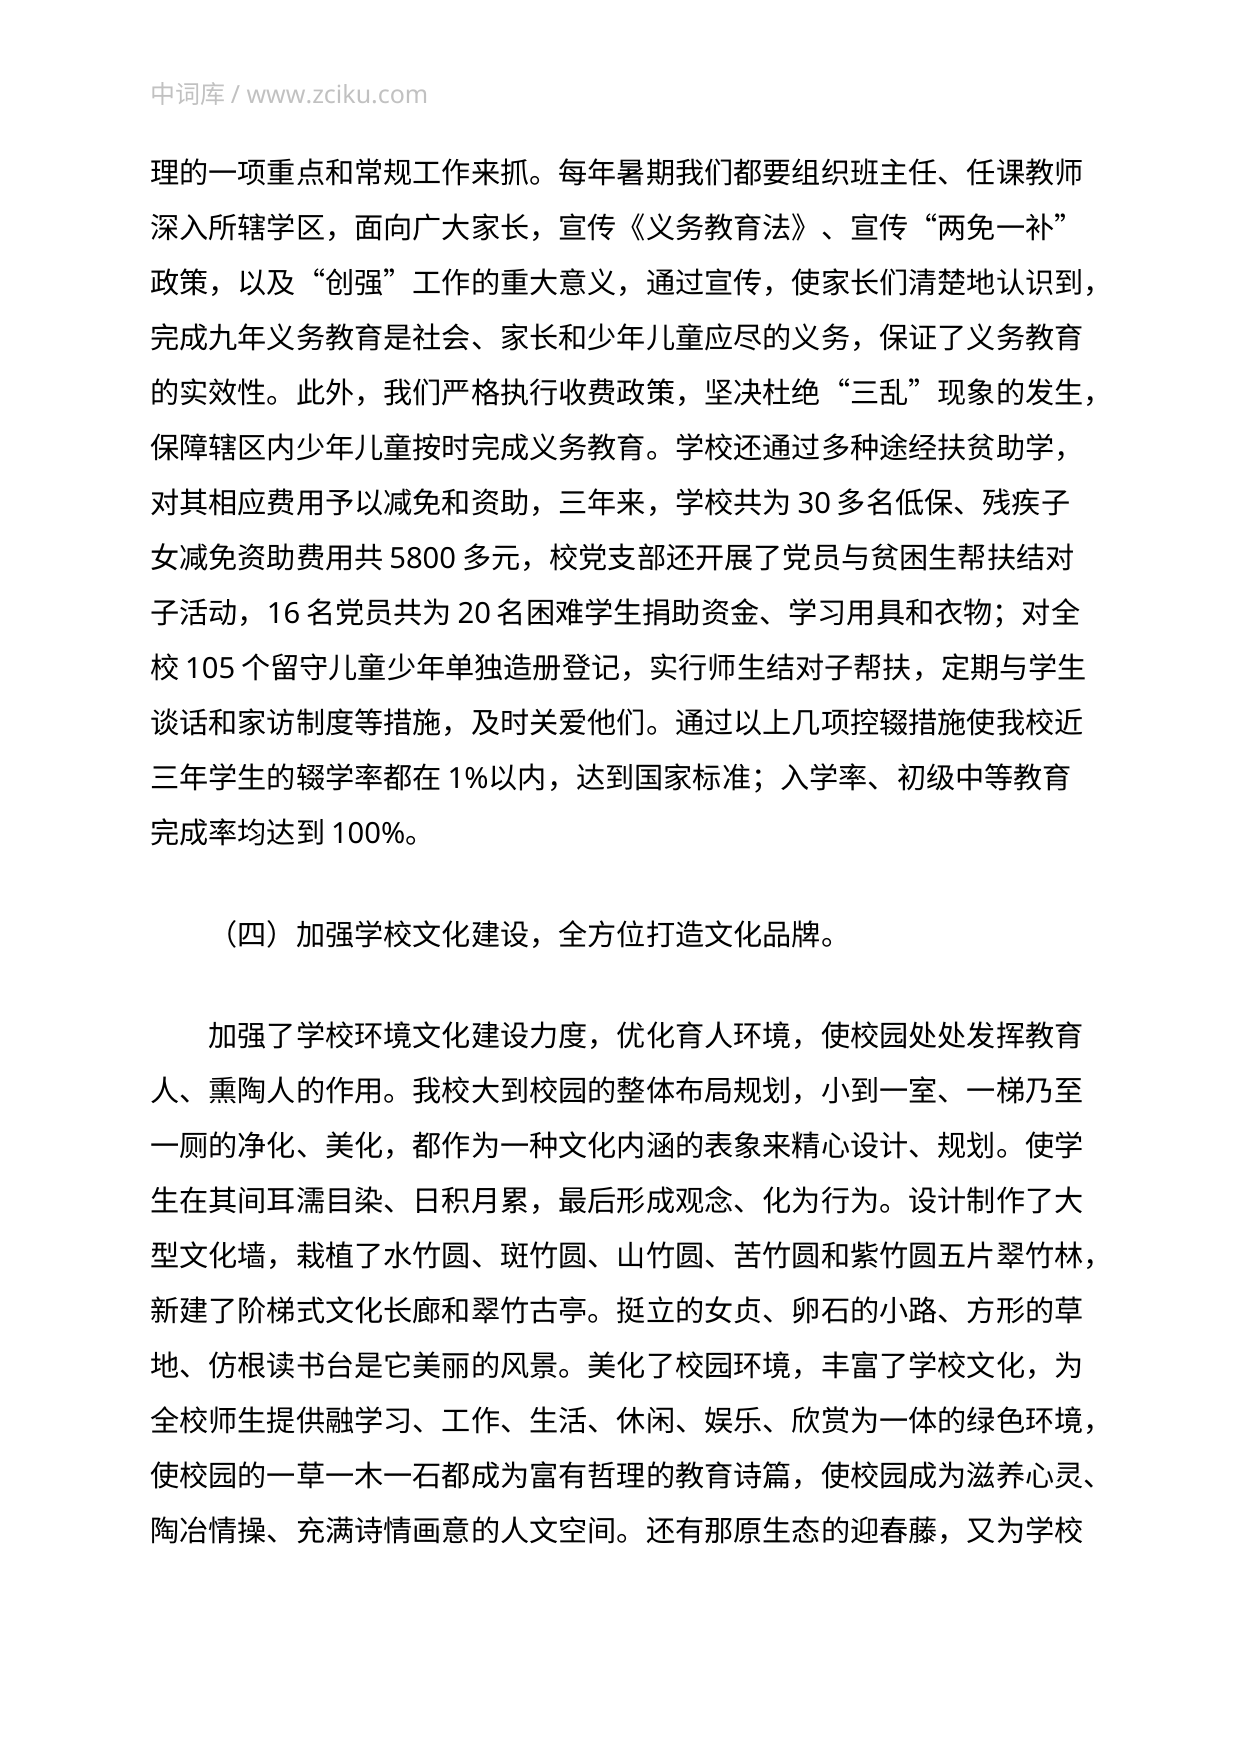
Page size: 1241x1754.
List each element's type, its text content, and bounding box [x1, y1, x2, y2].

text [150, 1013, 1090, 1549]
text （四）加强学校文化建设，全方位打造文化品牌。 [150, 911, 1090, 953]
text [150, 150, 1090, 852]
